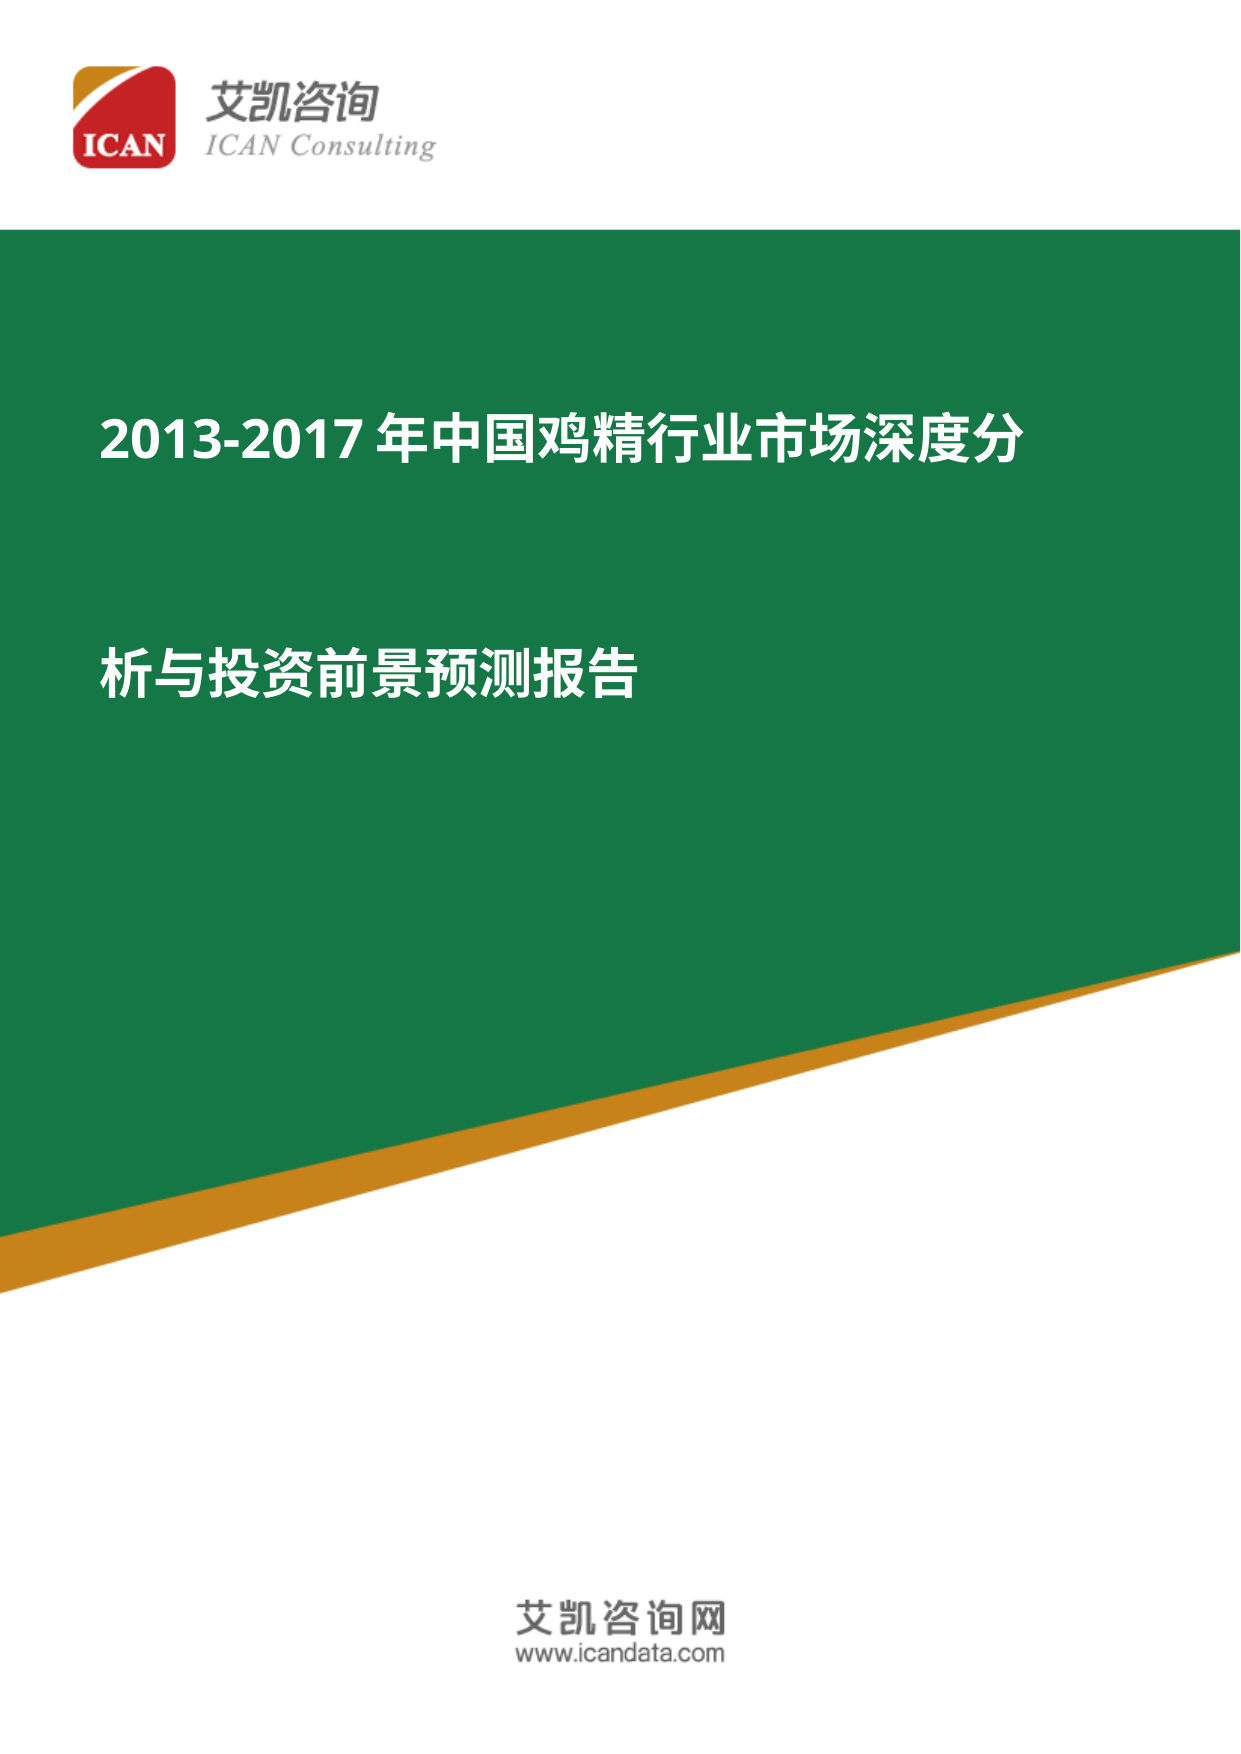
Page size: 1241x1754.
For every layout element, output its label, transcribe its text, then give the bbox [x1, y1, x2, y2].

picture [0, 5, 1241, 1754]
subtitle 2013-2017年中国鸡精行业市场深度分析与投资前景预测报告 [99, 386, 1053, 718]
